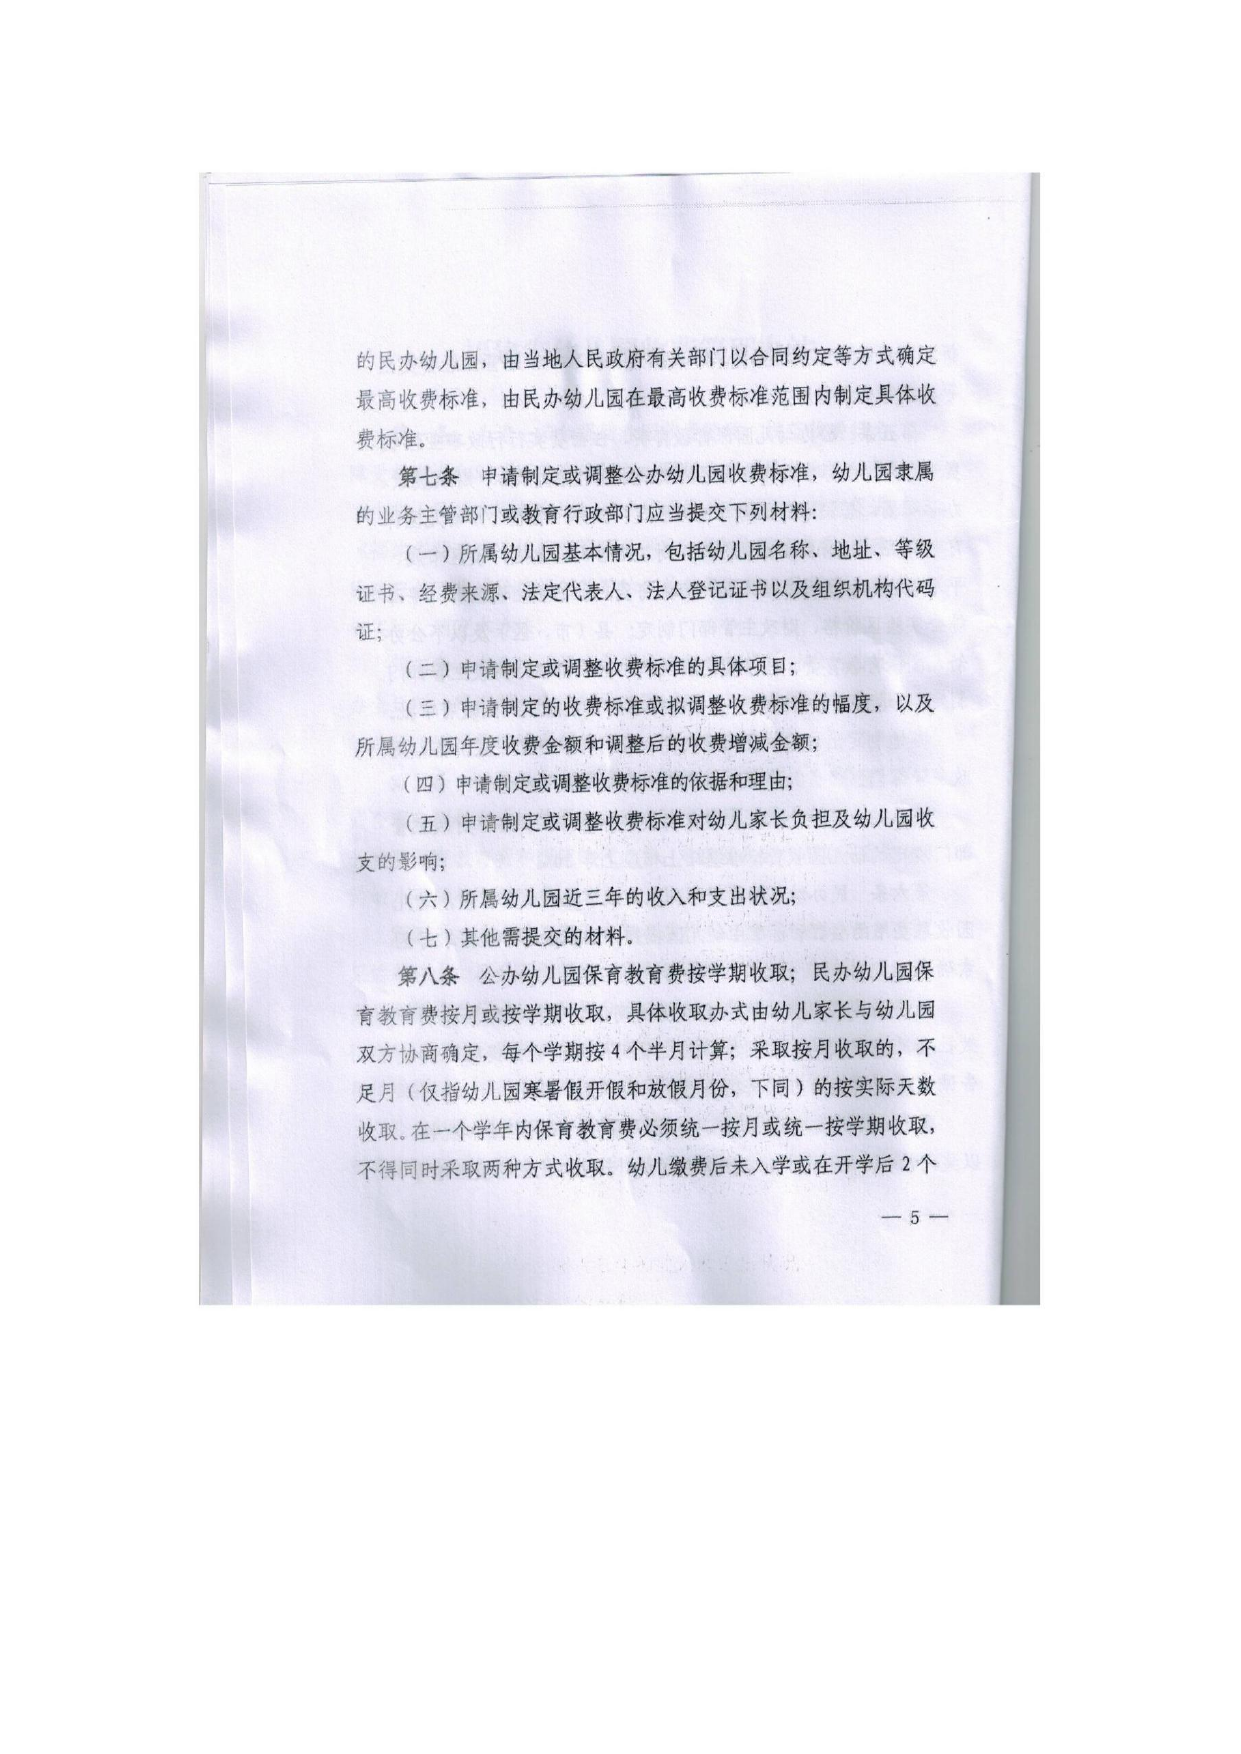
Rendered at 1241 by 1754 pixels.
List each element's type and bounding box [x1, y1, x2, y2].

picture [187, 162, 1052, 1317]
